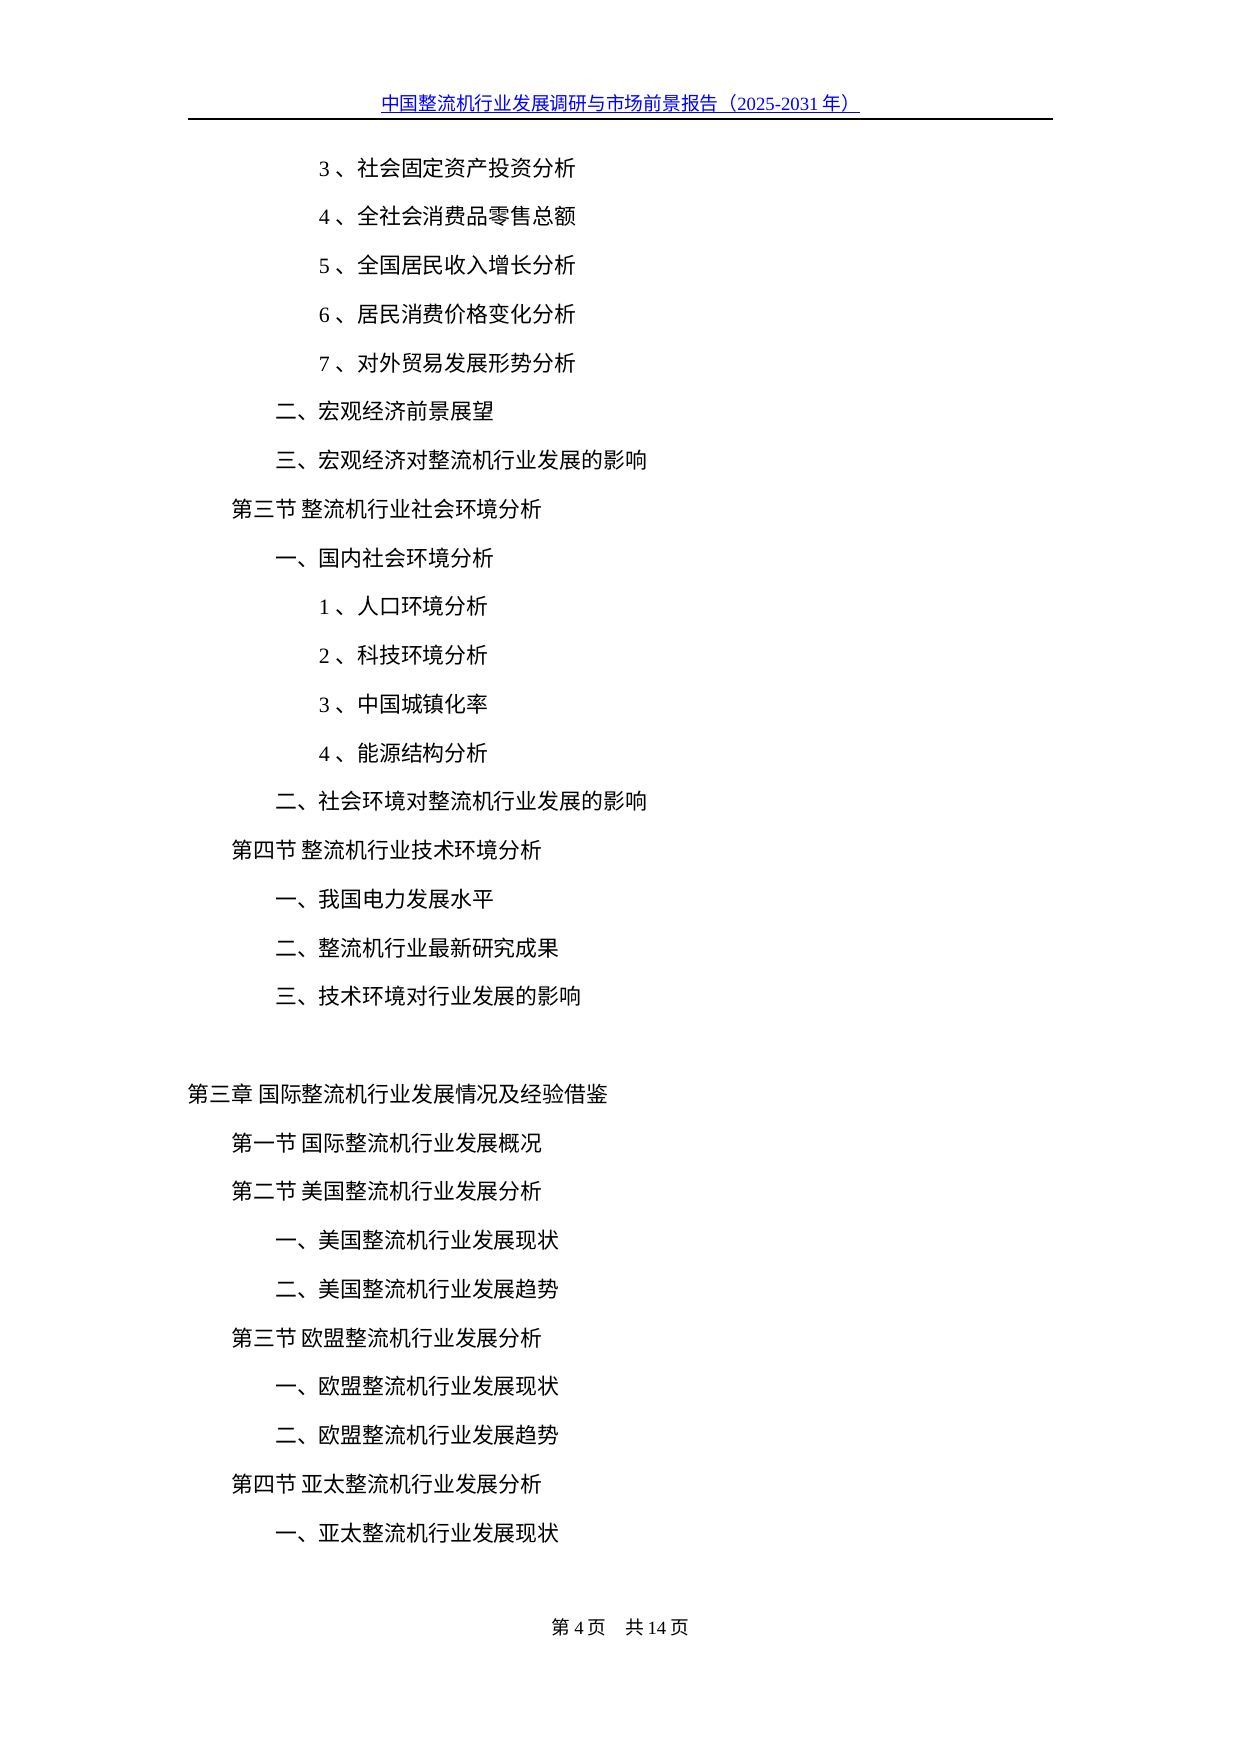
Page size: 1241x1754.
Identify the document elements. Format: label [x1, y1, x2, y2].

text [187, 150, 1053, 1548]
